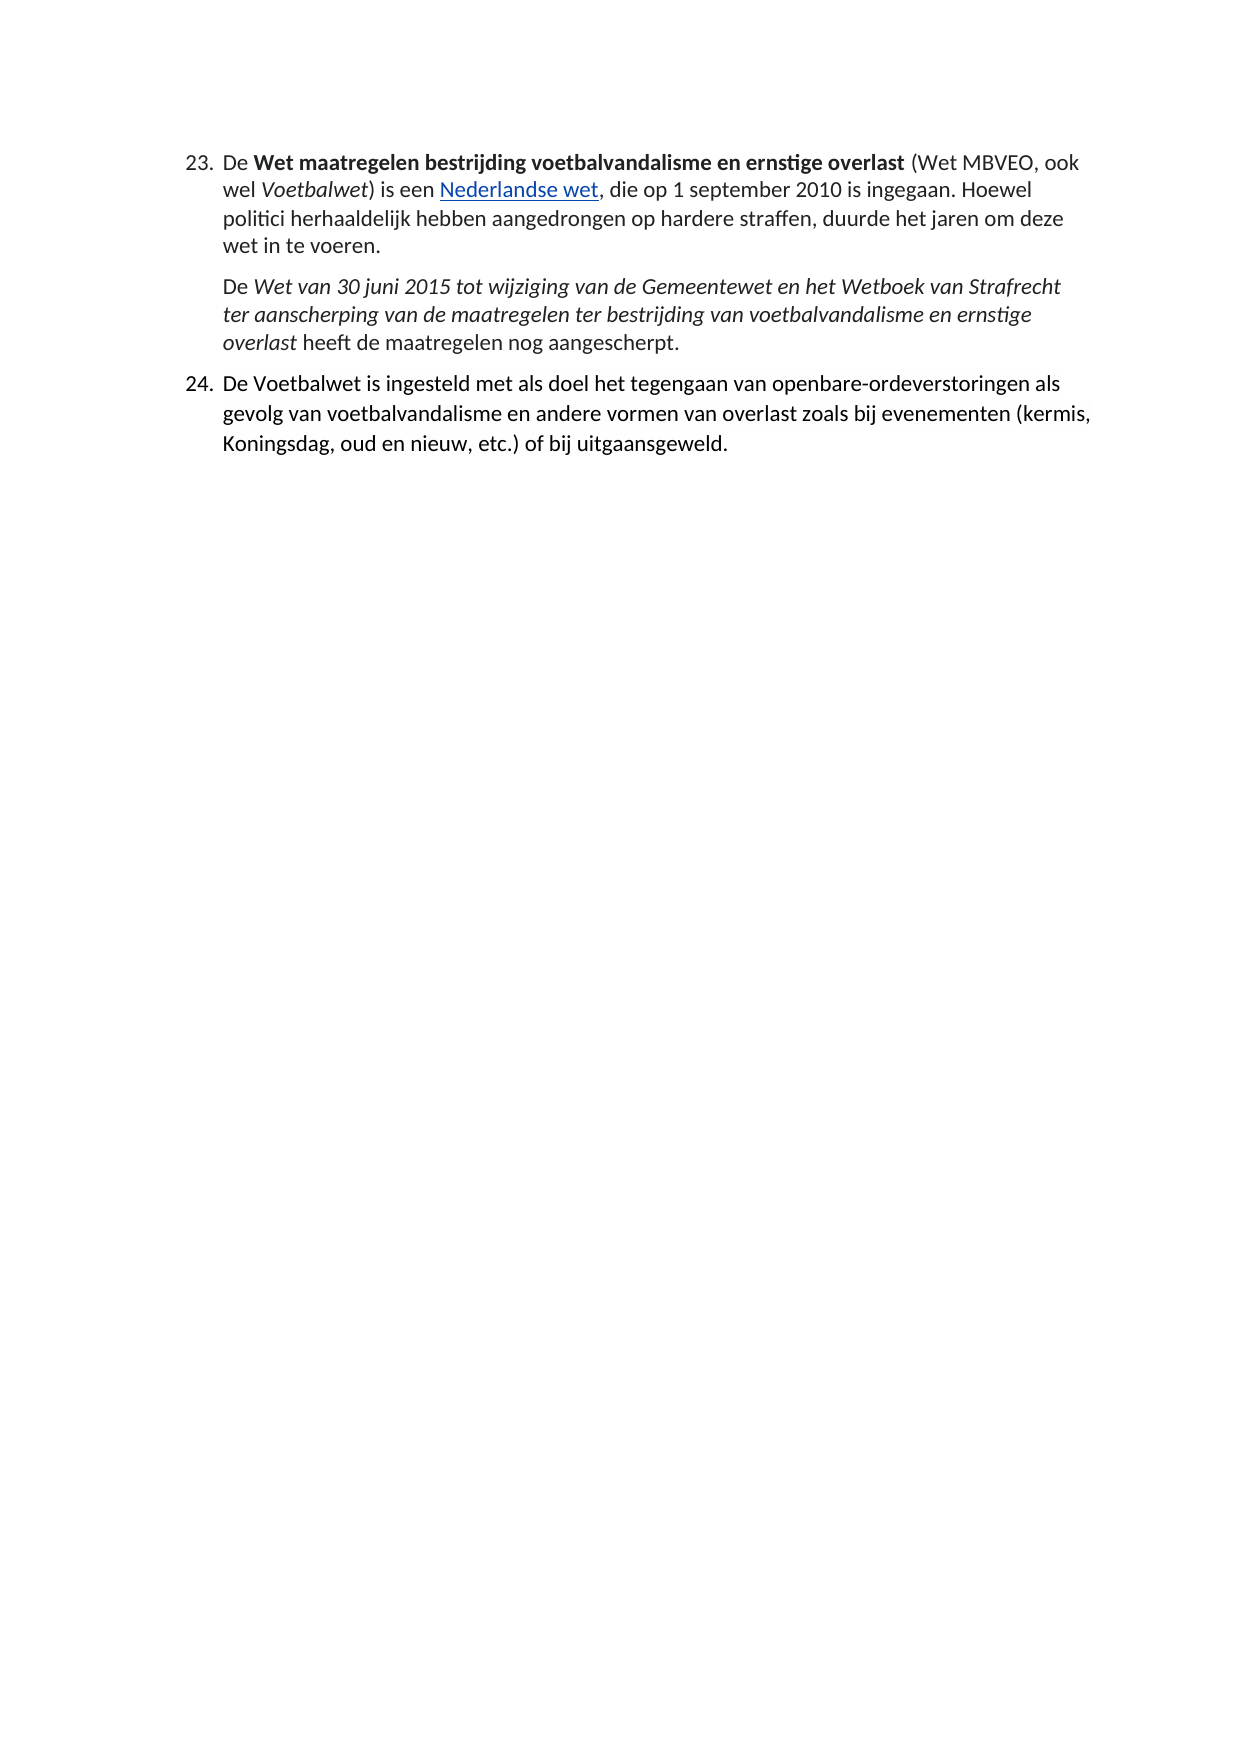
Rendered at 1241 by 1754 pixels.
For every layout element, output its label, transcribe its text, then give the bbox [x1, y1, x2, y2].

text De Wet van 30 juni 2015 tot wijziging van de Gemeentewet en het Wetboek van Strafrecht ter aanscherping van de maatregelen ter bestrijding van voetbalvandalisme en ernstige overlast heeft de maatregelen nog aangescherpt. [223, 272, 1093, 356]
list De Voetbalwet is ingesteld met als doel het tegengaan van openbare-ordeverstoringen als gevolg van voetbalvandalisme en andere vormen van overlast zoals bij evenementen (kermis, Koningsdag, oud en nieuw, etc.) of bij uitgaansgeweld. [185, 369, 1093, 457]
list De Wet maatregelen bestrijding voetbalvandalisme en ernstige overlast (Wet MBVEO, ook wel Voetbalwet) is een Nederlandse wet, die op 1 september 2010 is ingegaan. Hoewel politici herhaaldelijk hebben aangedrongen op hardere straffen, duurde het jaren om deze wet in te voeren. [185, 148, 1093, 260]
